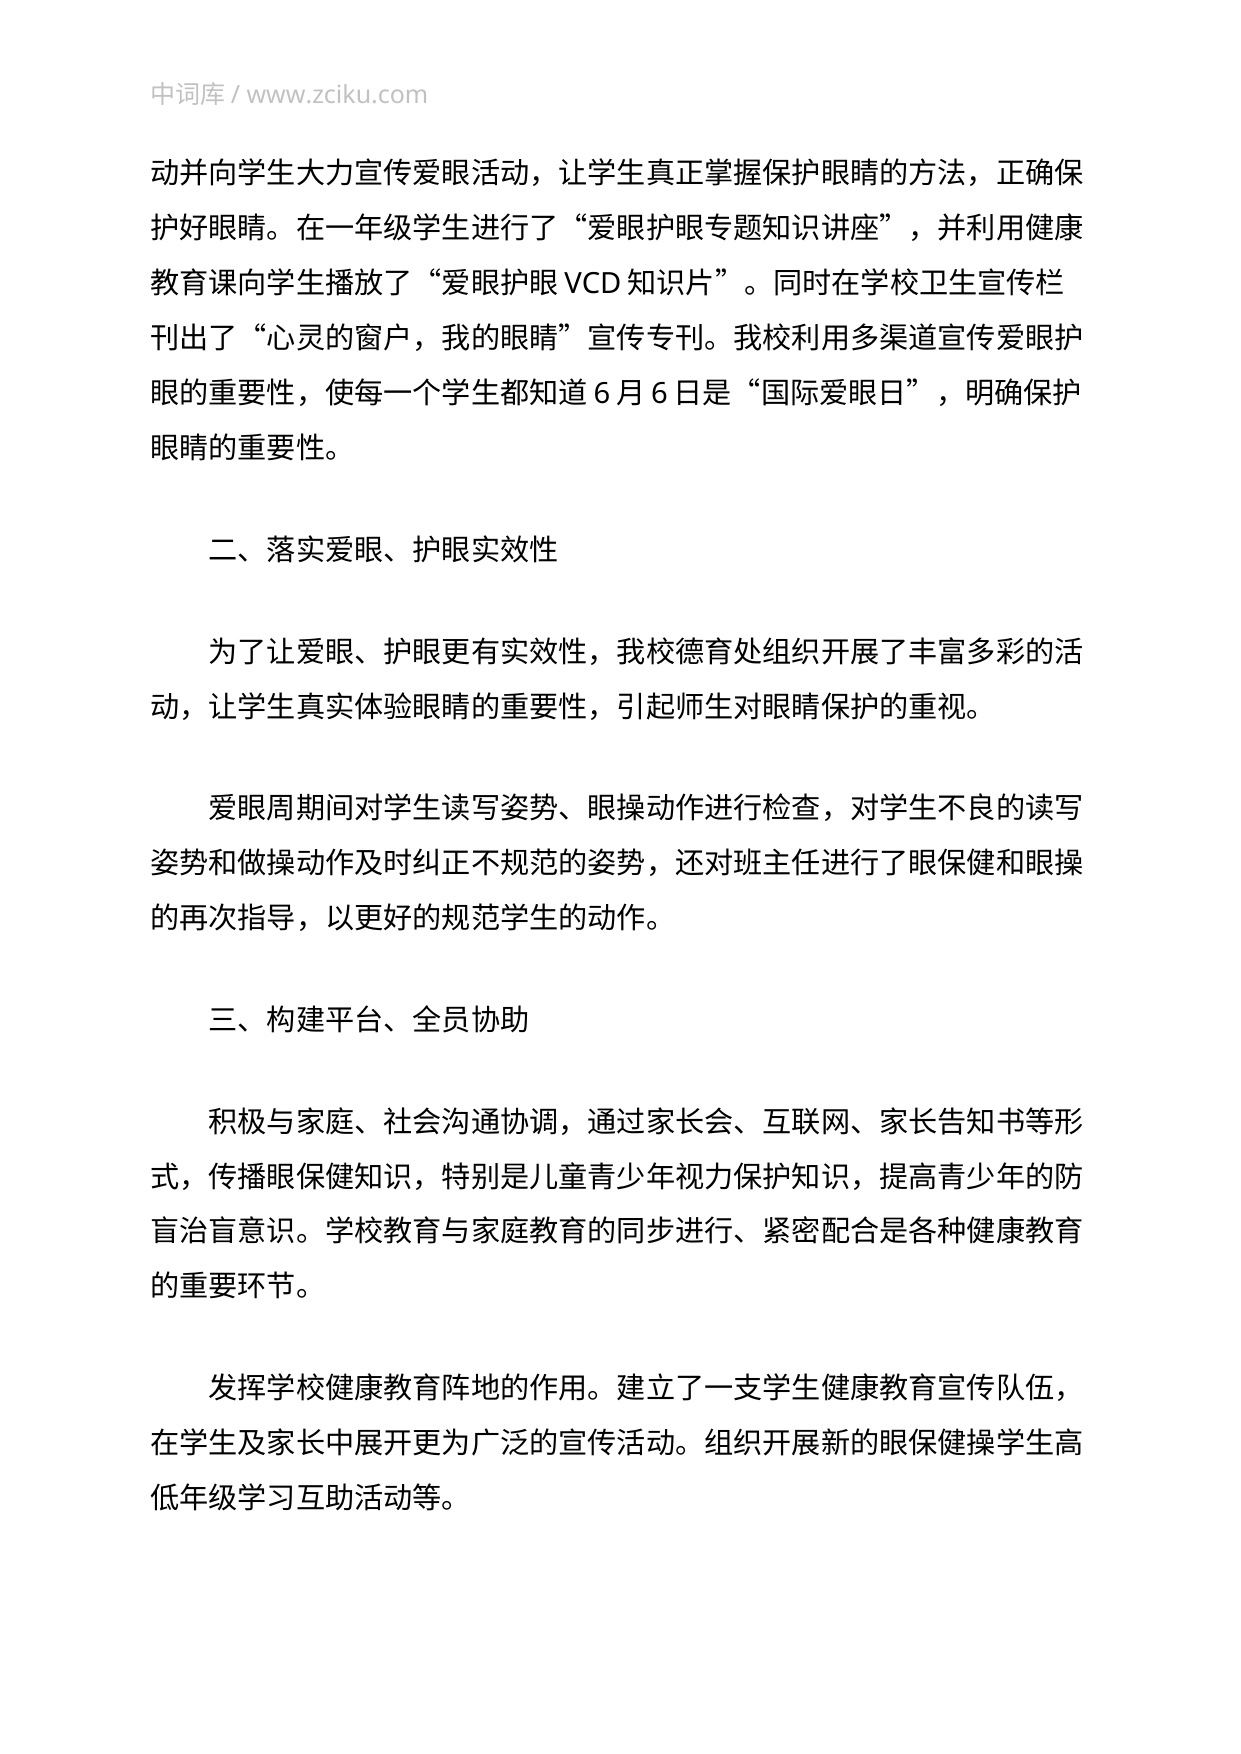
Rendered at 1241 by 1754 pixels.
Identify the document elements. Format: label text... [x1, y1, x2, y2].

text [150, 150, 1090, 467]
text 三、构建平台、全员协助 [150, 996, 1090, 1039]
text 二、落实爱眼、护眼实效性 [150, 526, 1090, 569]
text 发挥学校健康教育阵地的作用。建立了一支学生健康教育宣传队伍，在学生及家长中展开更为广泛的宣传活动。组织开展新的眼保健操学生高低年级学习互助活动等。 [150, 1365, 1090, 1517]
text 为了让爱眼、护眼更有实效性，我校德育处组织开展了丰富多彩的活动，让学生真实体验眼睛的重要性，引起师生对眼睛保护的重视。 [150, 628, 1090, 725]
text 爱眼周期间对学生读写姿势、眼操动作进行检查，对学生不良的读写姿势和做操动作及时纠正不规范的姿势，还对班主任进行了眼保健和眼操的再次指导，以更好的规范学生的动作。 [150, 785, 1090, 937]
text 积极与家庭、社会沟通协调，通过家长会、互联网、家长告知书等形式，传播眼保健知识，特别是儿童青少年视力保护知识，提高青少年的防盲治盲意识。学校教育与家庭教育的同步进行、紧密配合是各种健康教育的重要环节。 [150, 1098, 1090, 1305]
